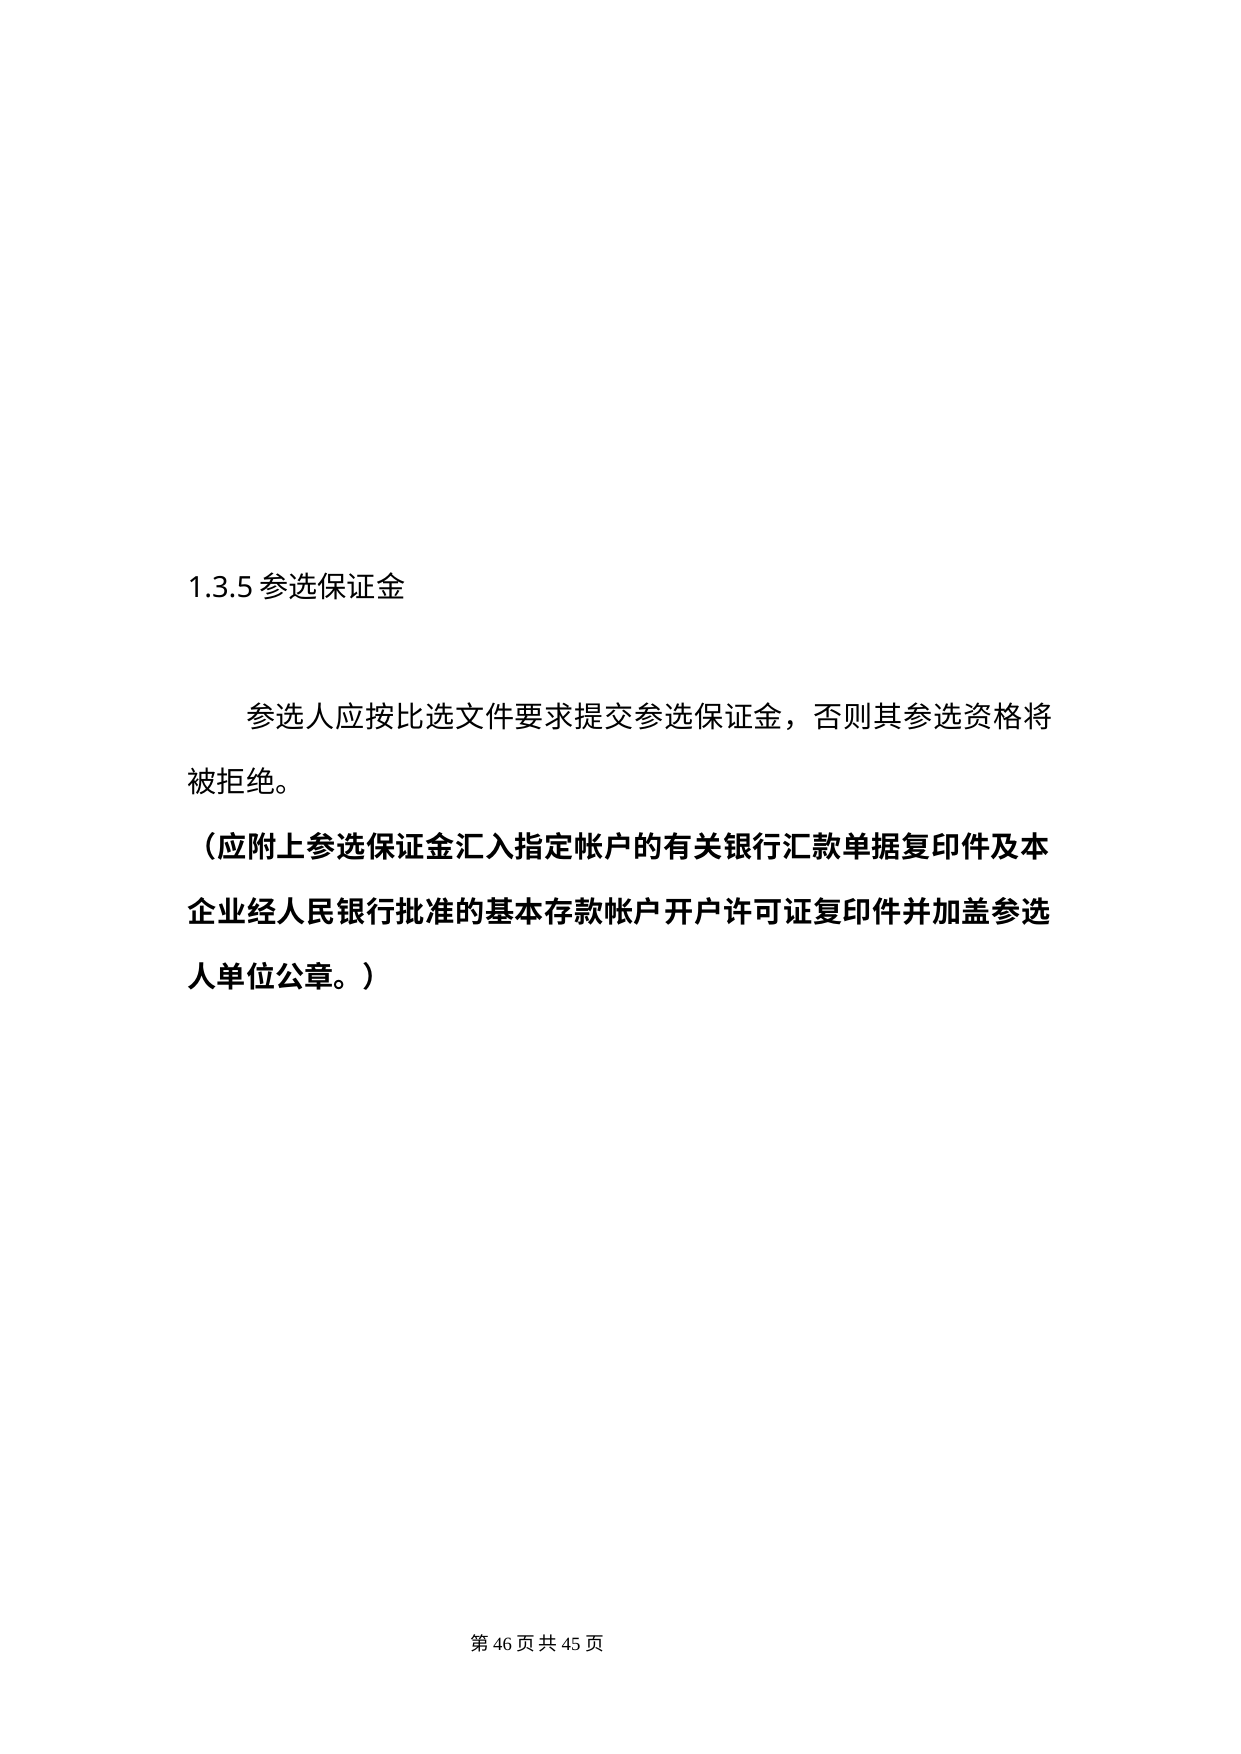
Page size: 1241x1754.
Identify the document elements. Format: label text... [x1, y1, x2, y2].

text （应附上参选保证金汇入指定帐户的有关银行汇款单据复印件及本企业经人民银行批准的基本存款帐户开户许可证复印件并加盖参选人单位公章。） [187, 812, 1053, 1007]
text 参选人应按比选文件要求提交参选保证金，否则其参选资格将被拒绝。 [187, 682, 1053, 812]
text 1.3.5参选保证金 [187, 552, 1053, 617]
